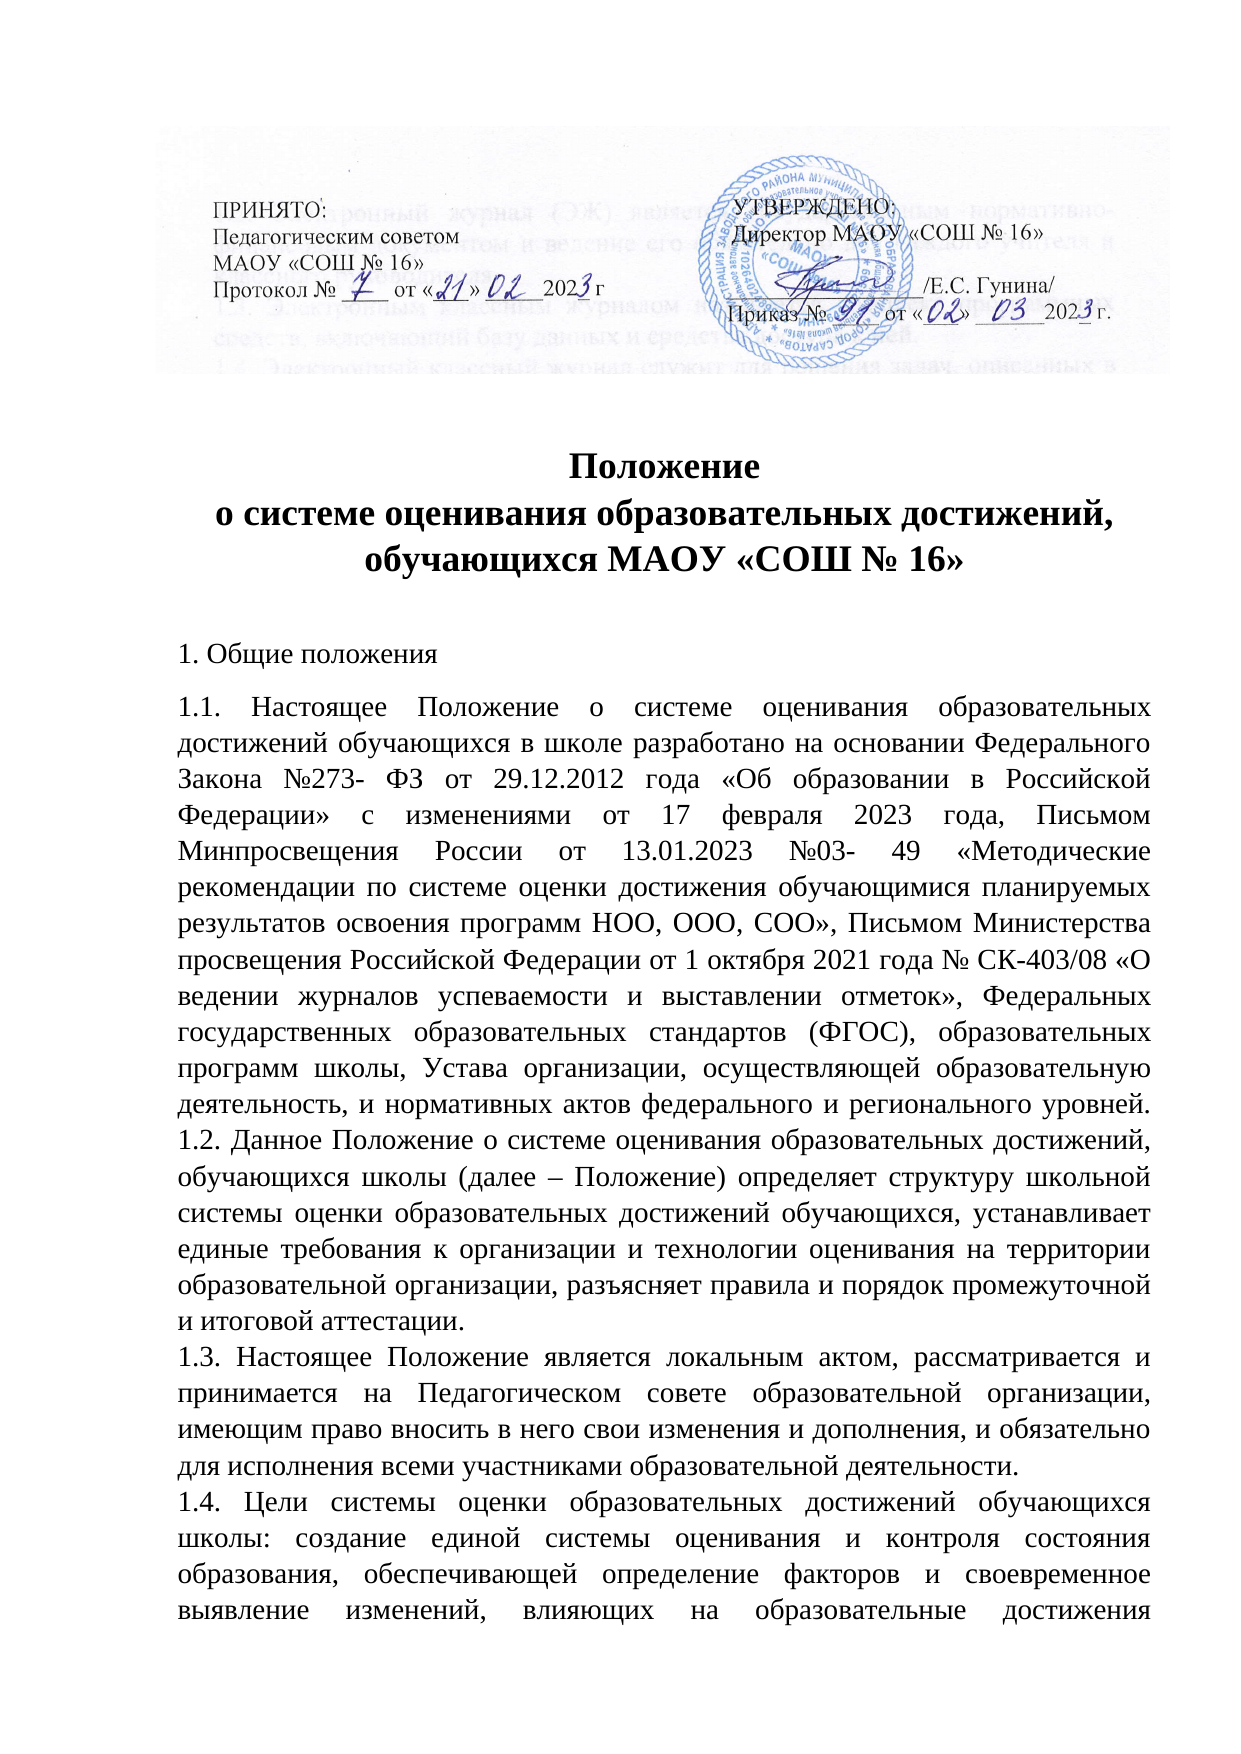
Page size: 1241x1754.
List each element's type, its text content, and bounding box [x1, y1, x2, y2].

text 1.1. Настоящее Положение о системе оценивания образовательных достижений обучающихся в школе разработано на основании Федерального Закона №273- ФЗ от 29.12.2012 года «Об образовании в Российской Федерации» с изменениями от 17 февраля 2023 года, Письмом Минпросвещения России от 13.01.2023 №03- 49 «Методические рекомендации по системе оценки достижения обучающимися планируемых результатов освоения программ НОО, ООО, СОО», Письмом Министерства просвещения Российской Федерации от 1 октября 2021 года № СК-403/08 «О ведении журналов успеваемости и выставлении отметок», Федеральных государственных образовательных стандартов (ФГОС), образовательных программ школы, Устава организации, осуществляющей образовательную деятельность, и нормативных актов федерального и регионального уровней. 1.2. Данное Положение о системе оценивания образовательных достижений, обучающихся школы (далее – Положение) определяет структуру школьной системы оценки образовательных достижений обучающихся, устанавливает единые требования к организации и технологии оценивания на территории образовательной организации, разъясняет правила и порядок промежуточной и итоговой аттестации. [177, 689, 1152, 1337]
text обучающихся МАОУ «СОШ № 16» [177, 537, 1152, 580]
text о системе оценивания образовательных достижений, [177, 490, 1152, 533]
text Положение [177, 443, 1152, 487]
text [177, 1484, 1152, 1626]
text 1. Общие положения [177, 636, 1152, 669]
text 1.3. Настоящее Положение является локальным актом, рассматривается и принимается на Педагогическом совете образовательной организации, имеющим право вносить в него свои изменения и дополнения, и обязательно для исполнения всеми участниками образовательной деятельности. [177, 1339, 1152, 1481]
